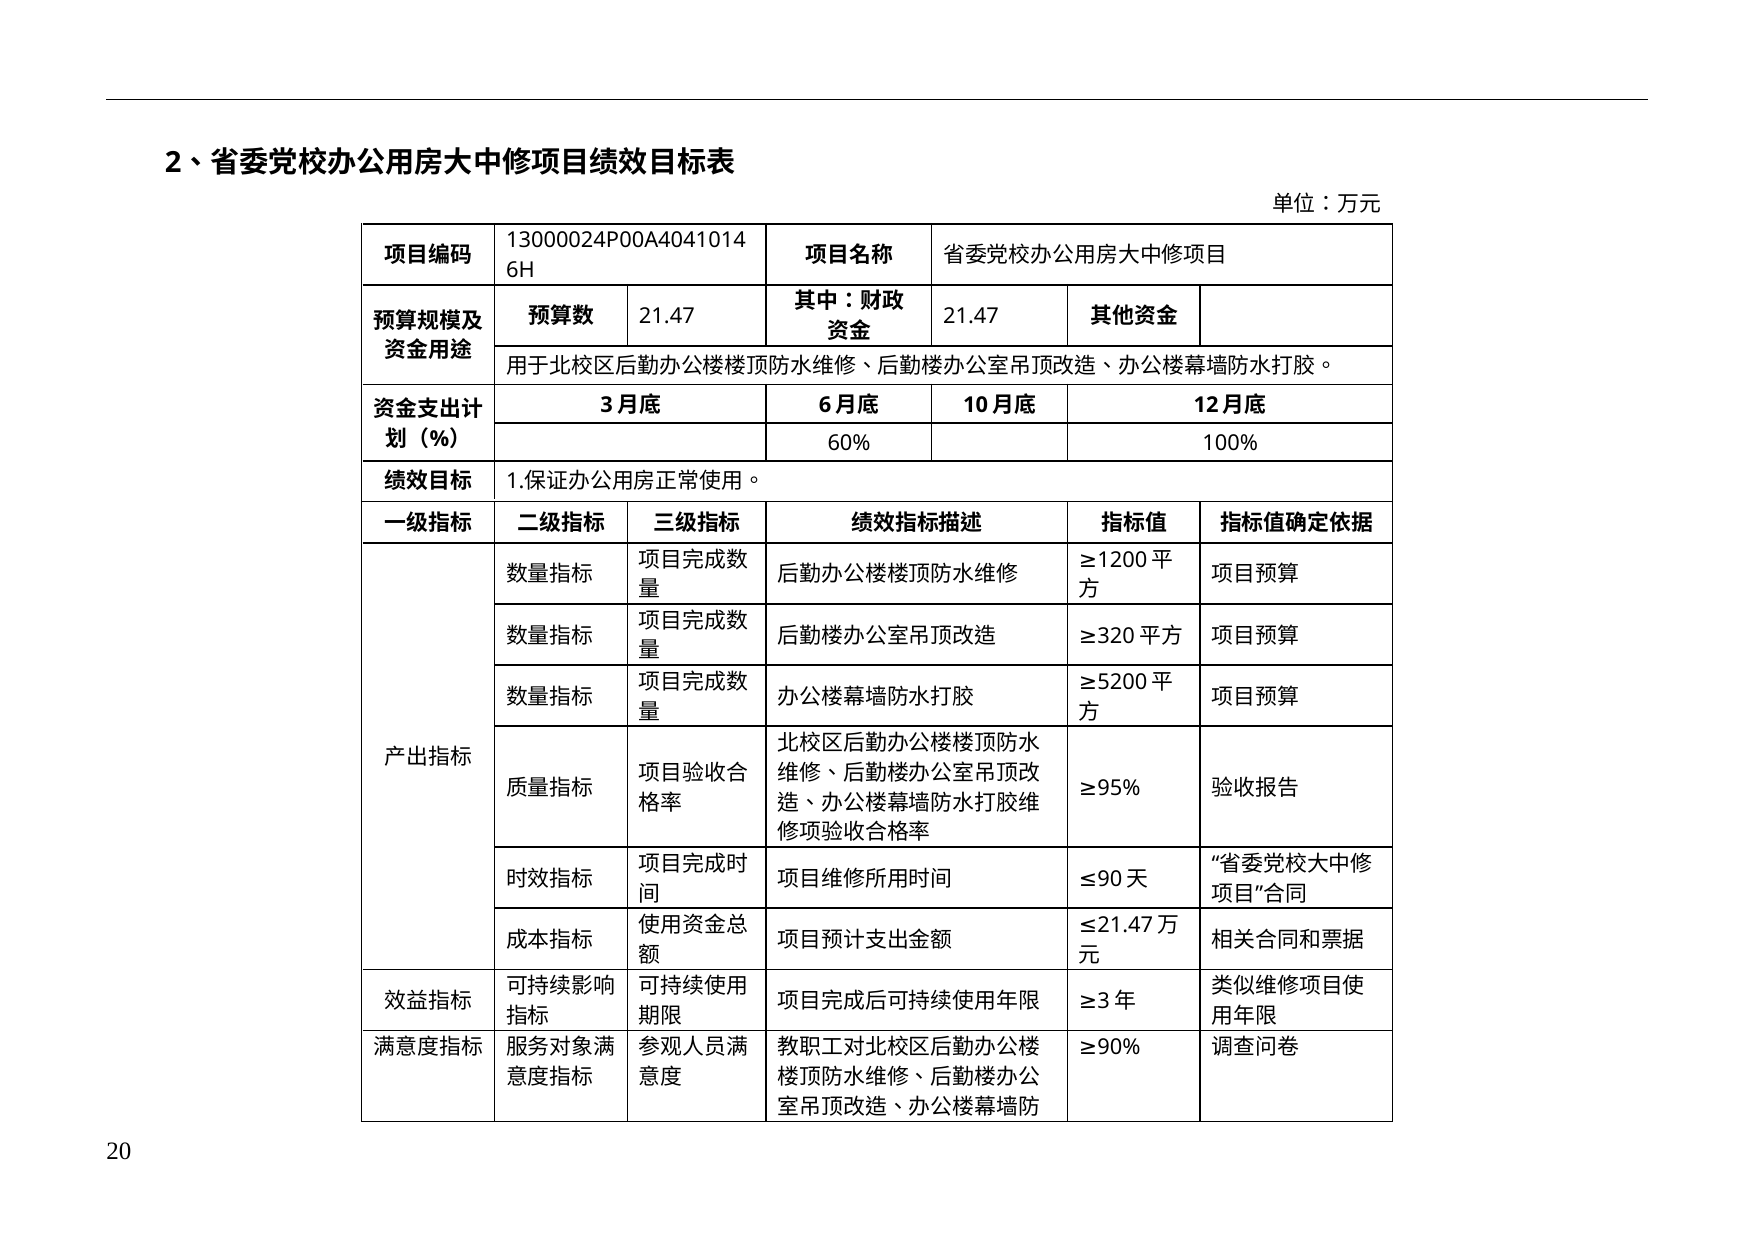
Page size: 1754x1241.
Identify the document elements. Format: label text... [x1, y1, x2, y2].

table_cell 资金支出计划（%） [362, 385, 494, 460]
table_cell 项目预算 [1201, 605, 1392, 664]
table_cell 10月底 [932, 385, 1067, 422]
table_cell 参观人员满意度 [628, 1031, 765, 1121]
table_header 指标值 [1068, 502, 1199, 542]
table_header 绩效指标描述 [767, 502, 1067, 542]
table_cell 数量指标 [495, 605, 627, 664]
table_cell 验收报告 [1201, 727, 1392, 846]
table_cell [495, 424, 765, 460]
table_cell ≥95% [1068, 727, 1199, 846]
table_cell [1201, 286, 1392, 345]
table_cell 预算规模及资金用途 [362, 285, 494, 383]
table_cell 100% [1068, 424, 1392, 460]
table_cell 项目预算 [1201, 666, 1392, 725]
table_cell 项目编码 [362, 224, 494, 284]
table_cell ≥320平方 [1068, 605, 1199, 664]
table_cell ≥3年 [1068, 970, 1199, 1029]
table_cell 其他资金 [1068, 286, 1199, 345]
table_cell ≥90% [1068, 1031, 1199, 1121]
table_cell 相关合同和票据 [1201, 909, 1392, 968]
table_cell 预算数 [495, 286, 627, 345]
table_cell 产出指标 [362, 543, 494, 968]
table_cell 类似维修项目使用年限 [1201, 970, 1392, 1029]
table_cell 项目完成后可持续使用年限 [767, 970, 1067, 1029]
table_cell 可持续影响指标 [495, 970, 627, 1029]
table_cell 质量指标 [495, 727, 627, 846]
table_cell 13000024P00A40410146H [495, 225, 765, 284]
text 2、省委党校办公用房大中修项目绩效目标表 [106, 142, 1648, 181]
table_cell 效益指标 [362, 970, 494, 1029]
table_cell 项目完成数量 [628, 544, 765, 603]
table_cell 省委党校办公用房大中修项目 [932, 225, 1392, 284]
table_cell 办公楼幕墙防水打胶 [767, 666, 1067, 725]
table_cell 项目完成数量 [628, 666, 765, 725]
table_cell ≥1200平方 [1068, 544, 1199, 603]
table_cell ≥5200平方 [1068, 666, 1199, 725]
table_cell 21.47 [932, 286, 1067, 345]
table_cell 调查问卷 [1201, 1031, 1392, 1121]
table_cell ≤90天 [1068, 848, 1199, 907]
table_cell 后勤办公楼楼顶防水维修 [767, 544, 1067, 603]
table_cell 数量指标 [495, 666, 627, 725]
table_cell 时效指标 [495, 848, 627, 907]
table_cell 项目预计支出金额 [767, 909, 1067, 968]
table_header 单位：万元 [362, 183, 1392, 223]
table_cell 使用资金总额 [628, 909, 765, 968]
table_cell 成本指标 [495, 909, 627, 968]
table_cell 3月底 [495, 385, 765, 422]
table_cell 项目完成数量 [628, 605, 765, 664]
table_cell 项目预算 [1201, 544, 1392, 603]
table_header 三级指标 [628, 502, 765, 542]
table_cell 12月底 [1068, 385, 1392, 422]
table_header 二级指标 [495, 502, 627, 542]
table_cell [767, 1031, 1067, 1121]
table_cell 其中：财政 资金 [767, 286, 931, 345]
table_cell 数量指标 [495, 544, 627, 603]
table_cell 北校区后勤办公楼楼顶防水维修、后勤楼办公室吊顶改造、办公楼幕墙防水打胶维修项验收合格率 [767, 727, 1067, 846]
table_cell ≤21.47万元 [1068, 909, 1199, 968]
table_cell 60% [767, 424, 931, 460]
table_cell 满意度指标 [362, 1031, 494, 1121]
table_cell 绩效目标 [362, 461, 494, 499]
table_header 一级指标 [362, 502, 494, 542]
table_cell 服务对象满意度指标 [495, 1031, 627, 1121]
table_cell 项目名称 [767, 225, 931, 284]
table_cell “省委党校大中修项目”合同 [1201, 848, 1392, 907]
table_cell 项目验收合格率 [628, 727, 765, 846]
table_header 指标值确定依据 [1201, 502, 1392, 542]
table_cell 项目完成时间 [628, 848, 765, 907]
table_cell 1.保证办公用房正常使用。 [495, 462, 1392, 499]
table_cell 用于北校区后勤办公楼楼顶防水维修、后勤楼办公室吊顶改造、办公楼幕墙防水打胶。 [495, 347, 1392, 383]
table_cell 可持续使用期限 [628, 970, 765, 1029]
table_cell 6月底 [767, 385, 931, 422]
table_cell 后勤楼办公室吊顶改造 [767, 605, 1067, 664]
table_cell [932, 424, 1067, 460]
table_cell 21.47 [628, 286, 765, 345]
table_cell 项目维修所用时间 [767, 848, 1067, 907]
